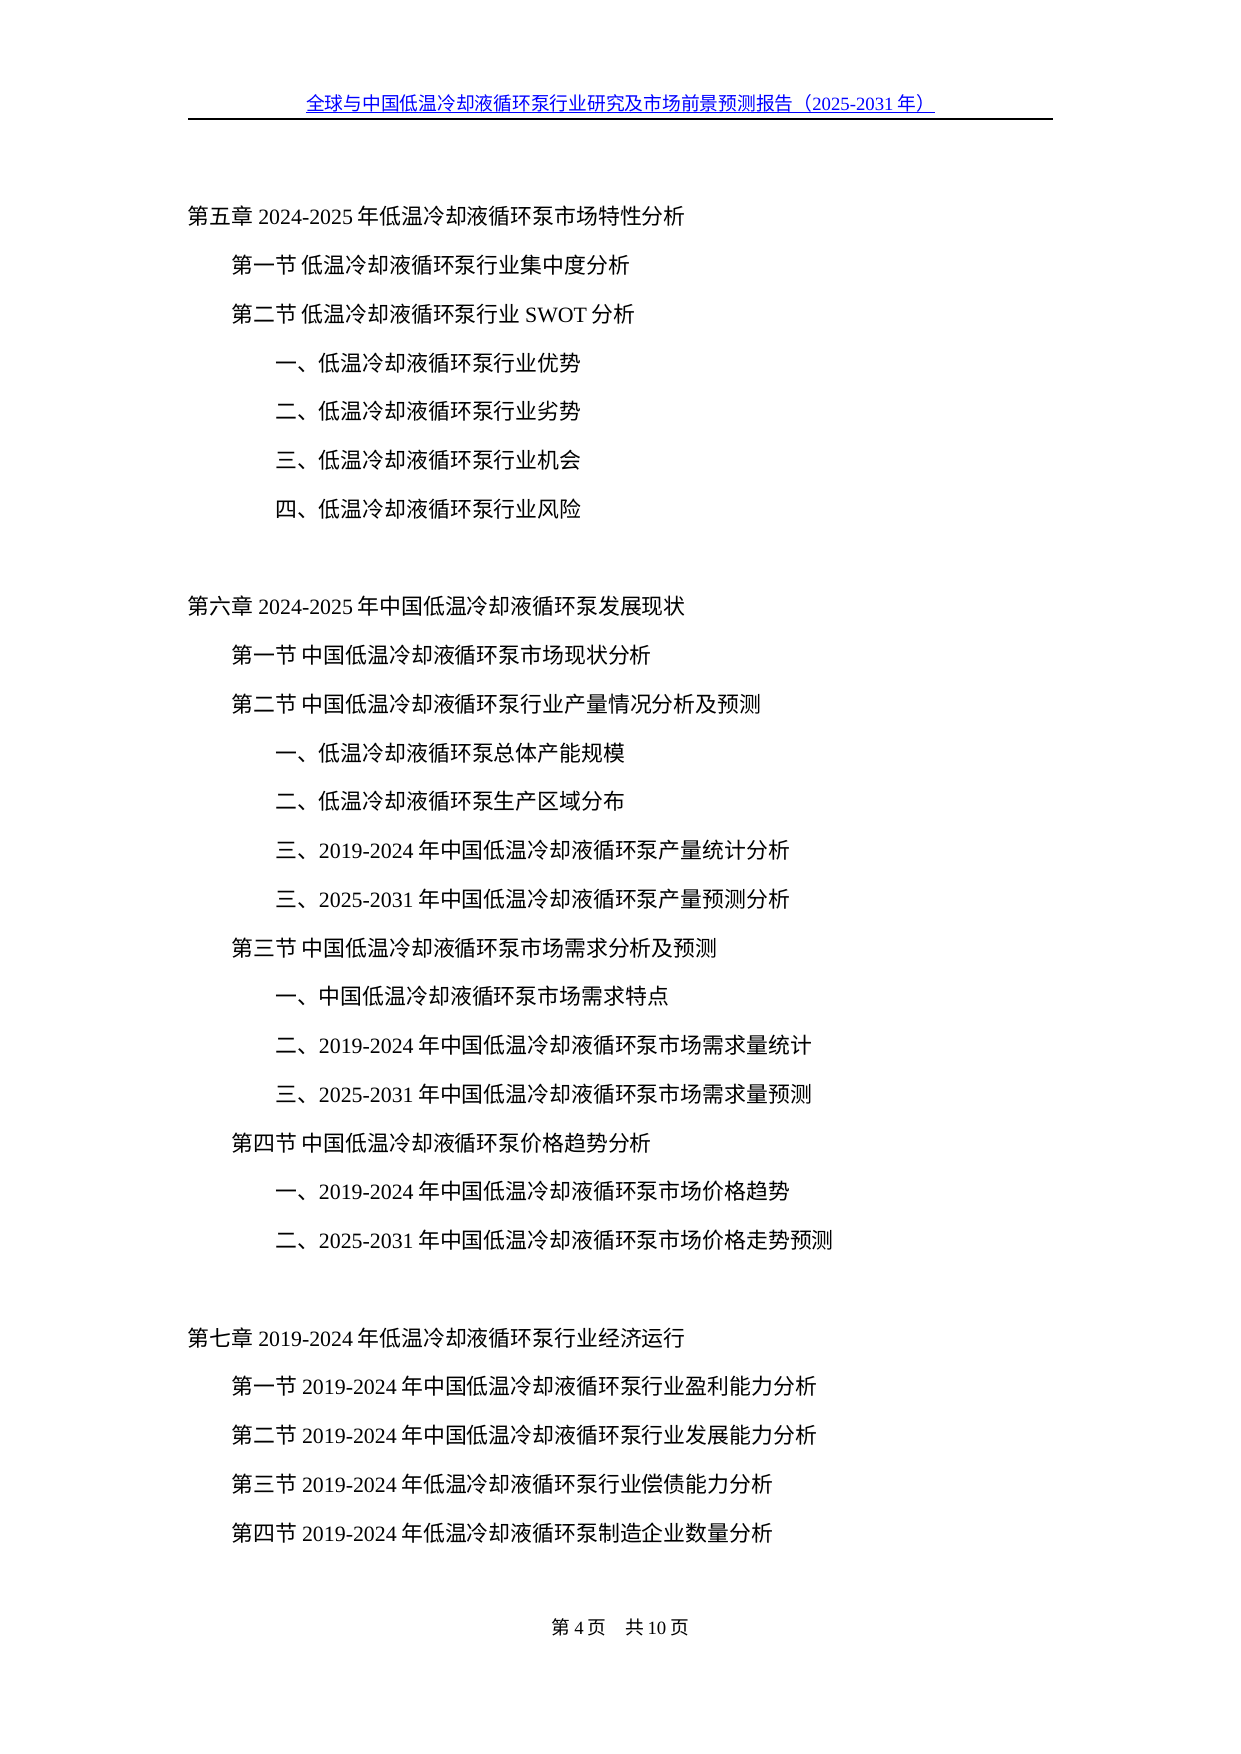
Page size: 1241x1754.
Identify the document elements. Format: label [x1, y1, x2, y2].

text [187, 150, 1053, 1548]
